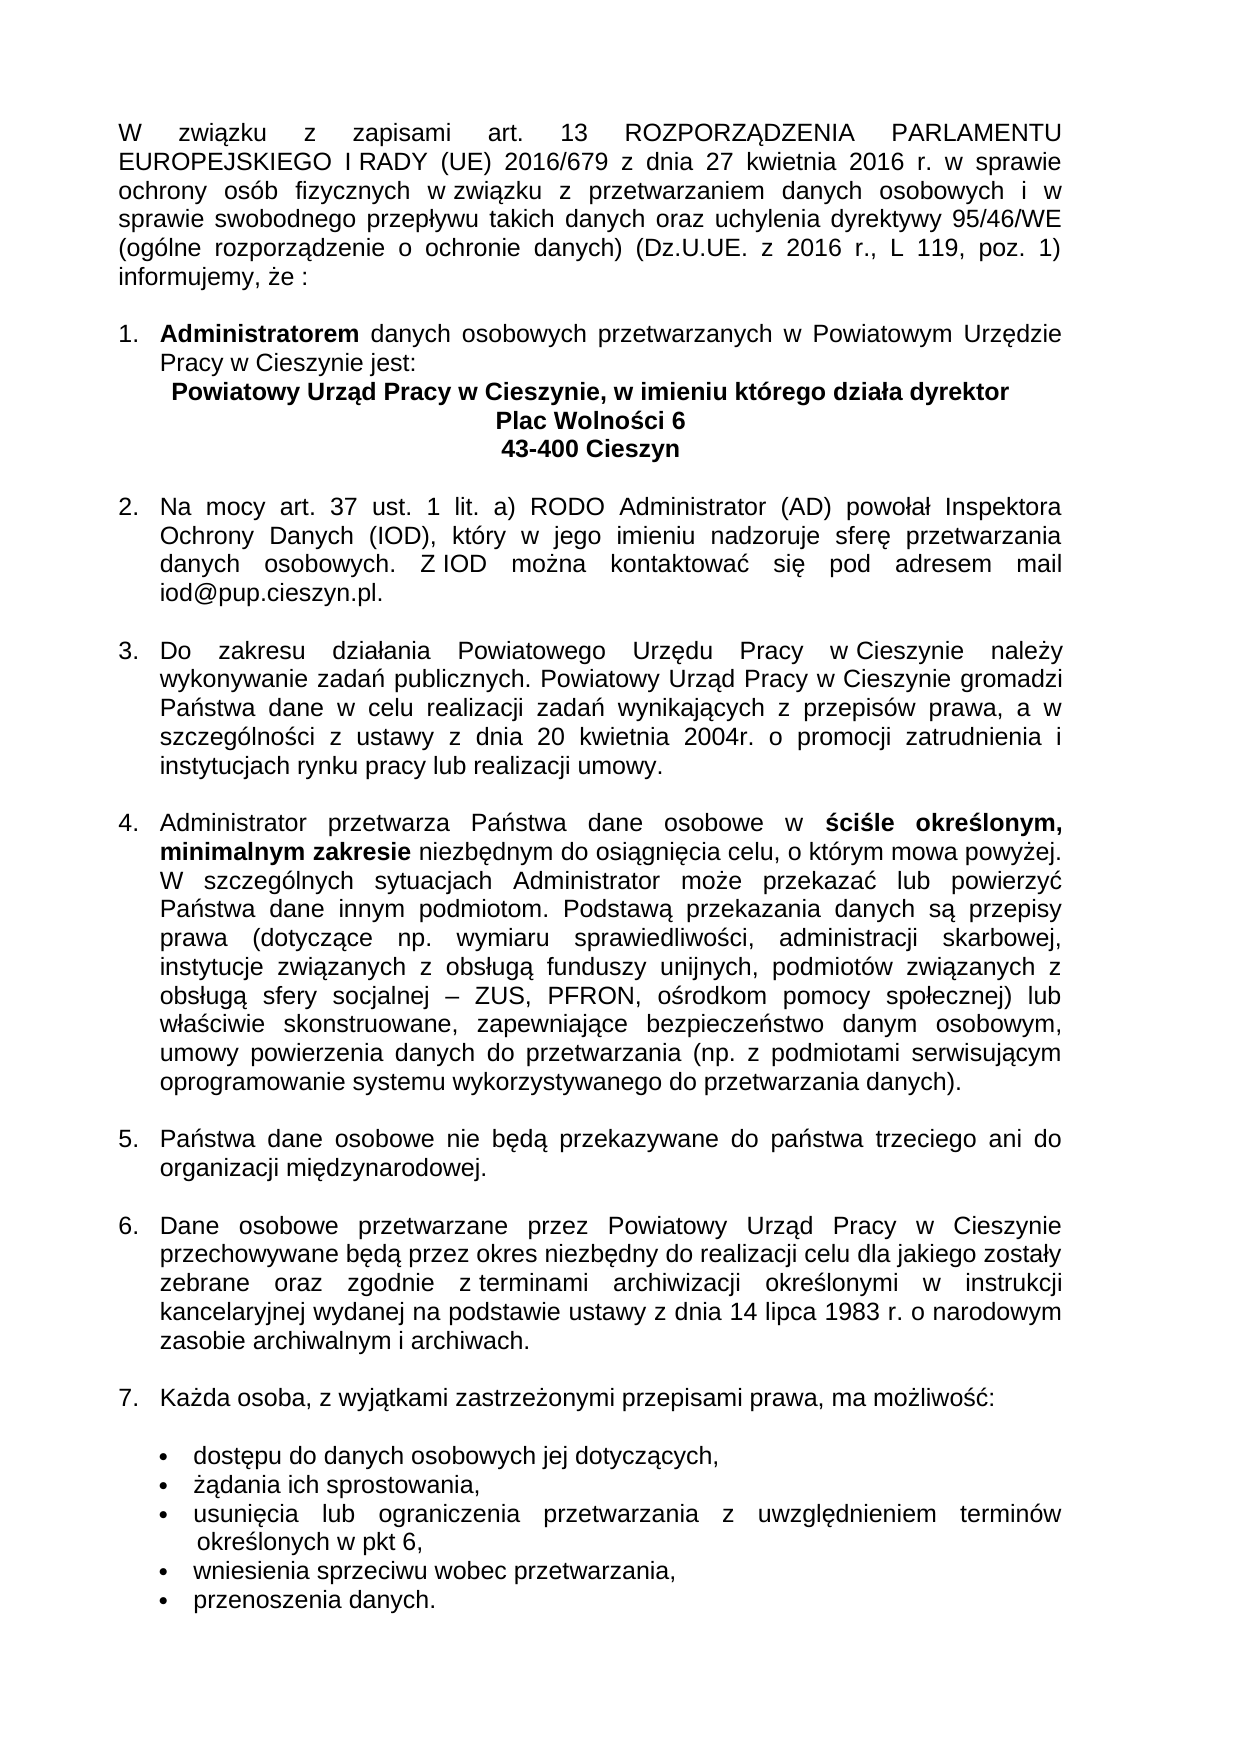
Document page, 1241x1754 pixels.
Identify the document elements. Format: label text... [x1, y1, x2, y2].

list Państwa dane osobowe nie będą przekazywane do państwa trzeciego ani do organizacji międzynarodowej. [118, 1124, 1063, 1182]
list usunięcia lub ograniczenia przetwarzania z uwzględnieniem terminów określonych w pkt 6, [159, 1498, 1063, 1556]
list Każda osoba, z wyjątkami zastrzeżonymi przepisami prawa, ma możliwość: [118, 1383, 1063, 1412]
list żądania ich sprostowania, [159, 1470, 1063, 1498]
text Plac Wolności 6 [118, 406, 1063, 434]
list dostępu do danych osobowych jej dotyczących, [159, 1441, 1063, 1470]
text 43-400 Cieszyn [118, 434, 1063, 463]
list Dane osobowe przetwarzane przez Powiatowy Urząd Pracy w Cieszynie przechowywane będą przez okres niezbędny do realizacji celu dla jakiego zostały zebrane oraz zgodnie z terminami archiwizacji określonymi w instrukcji kancelaryjnej wydanej na podstawie ustawy z dnia 14 lipca 1983 r. o narodowym zasobie archiwalnym i archiwach. [118, 1211, 1063, 1354]
list Administrator przetwarza Państwa dane osobowe w ściśle określonym, minimalnym zakresie niezbędnym do osiągnięcia celu, o którym mowa powyżej. W szczególnych sytuacjach Administrator może przekazać lub powierzyć Państwa dane innym podmiotom. Podstawą przekazania danych są przepisy prawa (dotyczące np. wymiaru sprawiedliwości, administracji skarbowej, instytucje związanych z obsługą funduszy unijnych, podmiotów związanych z obsługą sfery socjalnej – ZUS, PFRON, ośrodkom pomocy społecznej) lub właściwie skonstruowane, zapewniające bezpieczeństwo danym osobowym, umowy powierzenia danych do przetwarzania (np. z podmiotami serwisującym oprogramowanie systemu wykorzystywanego do przetwarzania danych). [118, 808, 1063, 1096]
list Na mocy art. 37 ust. 1 lit. a) RODO Administrator (AD) powołał Inspektora Ochrony Danych (IOD), który w jego imieniu nadzoruje sferę przetwarzania danych osobowych. Z IOD można kontaktować się pod adresem mail iod@pup.cieszyn.pl. [118, 492, 1063, 607]
list Do zakresu działania Powiatowego Urzędu Pracy w Cieszynie należy wykonywanie zadań publicznych. Powiatowy Urząd Pracy w Cieszynie gromadzi Państwa dane w celu realizacji zadań wynikających z przepisów prawa, a w szczególności z ustawy z dnia 20 kwietnia 2004r. o promocji zatrudnienia i instytucjach rynku pracy lub realizacji umowy. [118, 636, 1063, 779]
list Administratorem danych osobowych przetwarzanych w Powiatowym Urzędzie Pracy w Cieszynie jest: [118, 319, 1063, 377]
list wniesienia sprzeciwu wobec przetwarzania, [159, 1556, 1063, 1585]
text W związku z zapisami art. 13 ROZPORZĄDZENIA PARLAMENTU EUROPEJSKIEGO I RADY (UE) 2016/679 z dnia 27 kwietnia 2016 r. w sprawie ochrony osób fizycznych w związku z przetwarzaniem danych osobowych i w sprawie swobodnego przepływu takich danych oraz uchylenia dyrektywy 95/46/WE (ogólne rozporządzenie o ochronie danych) (Dz.U.UE. z 2016 r., L 119, poz. 1) informujemy, że : [118, 118, 1063, 291]
list przenoszenia danych. [159, 1585, 1063, 1613]
text Powiatowy Urząd Pracy w Cieszynie, w imieniu którego działa dyrektor [118, 377, 1063, 406]
